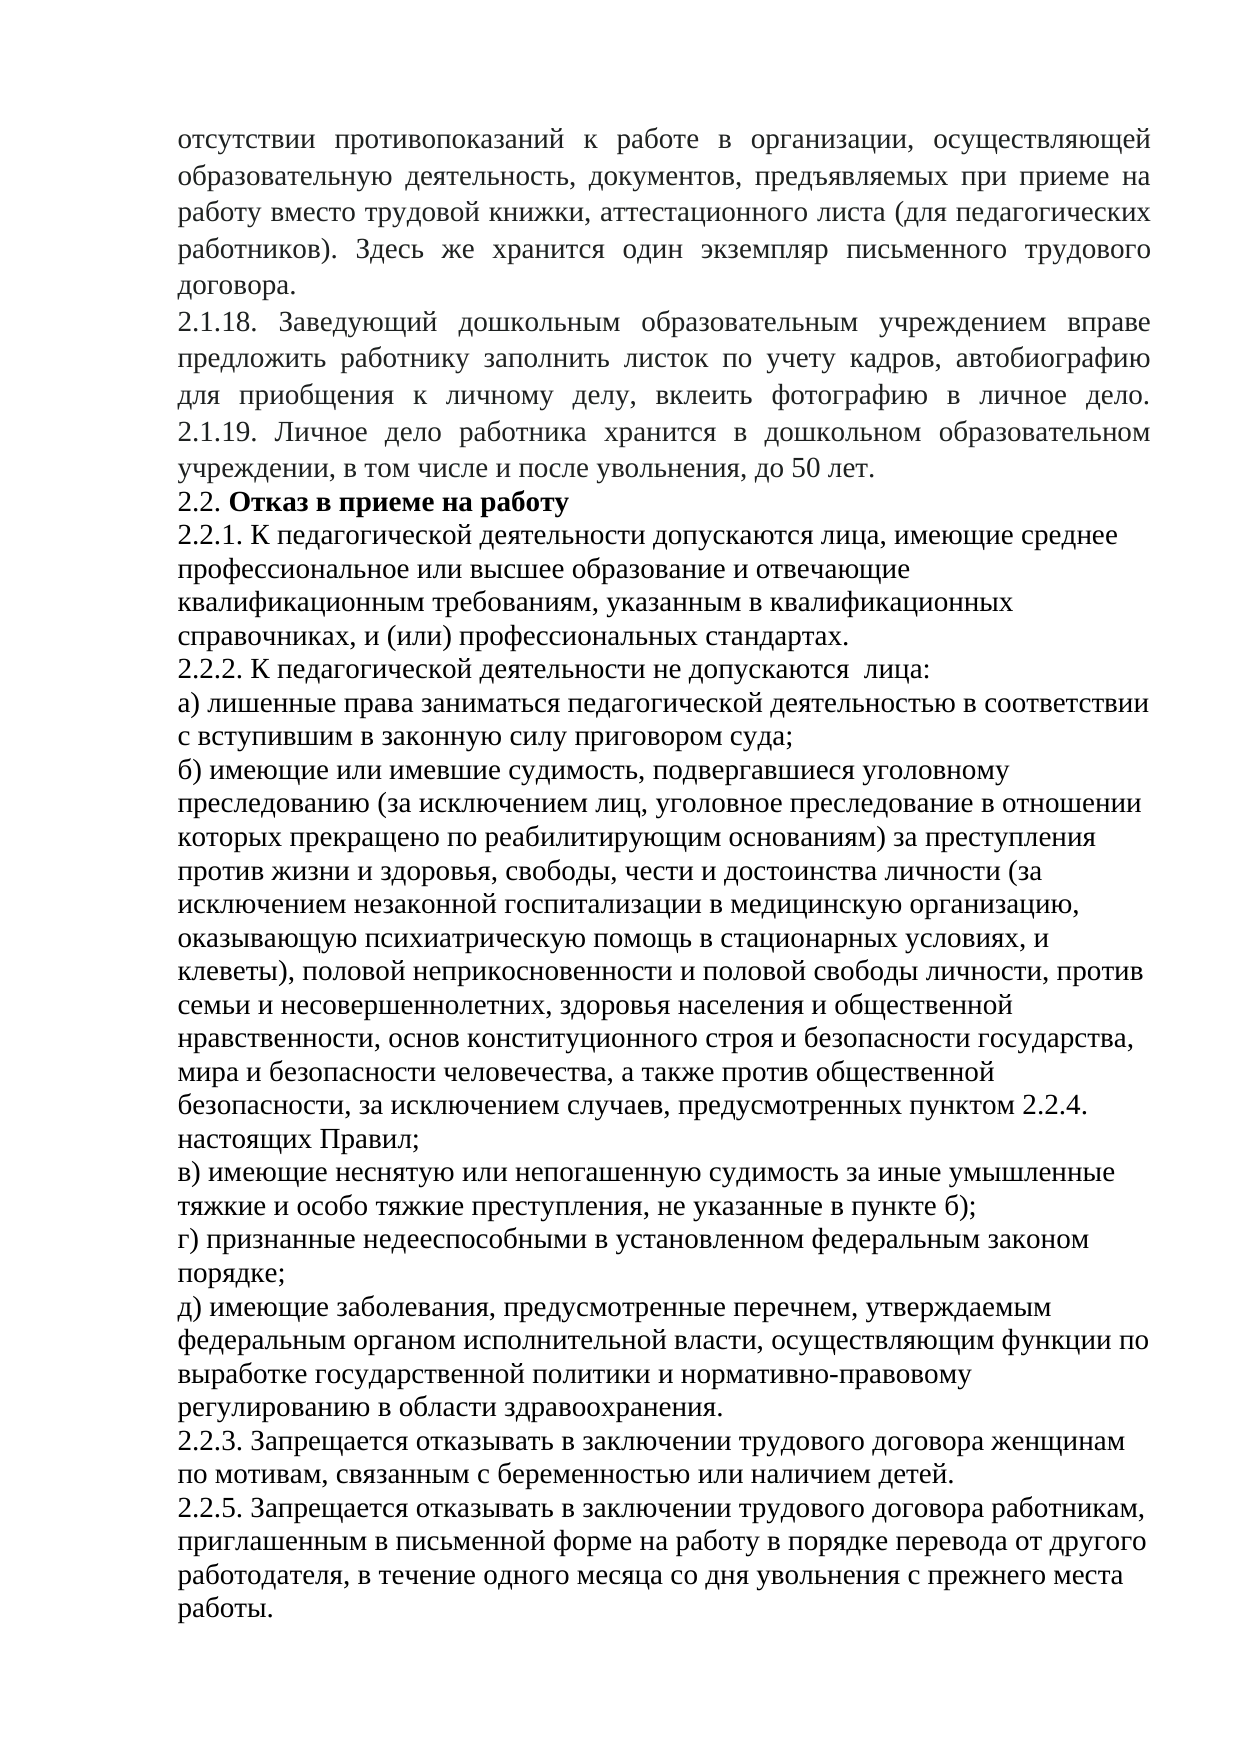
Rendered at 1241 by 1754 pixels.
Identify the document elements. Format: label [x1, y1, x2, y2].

text [177, 118, 1152, 484]
text [177, 484, 1152, 1624]
